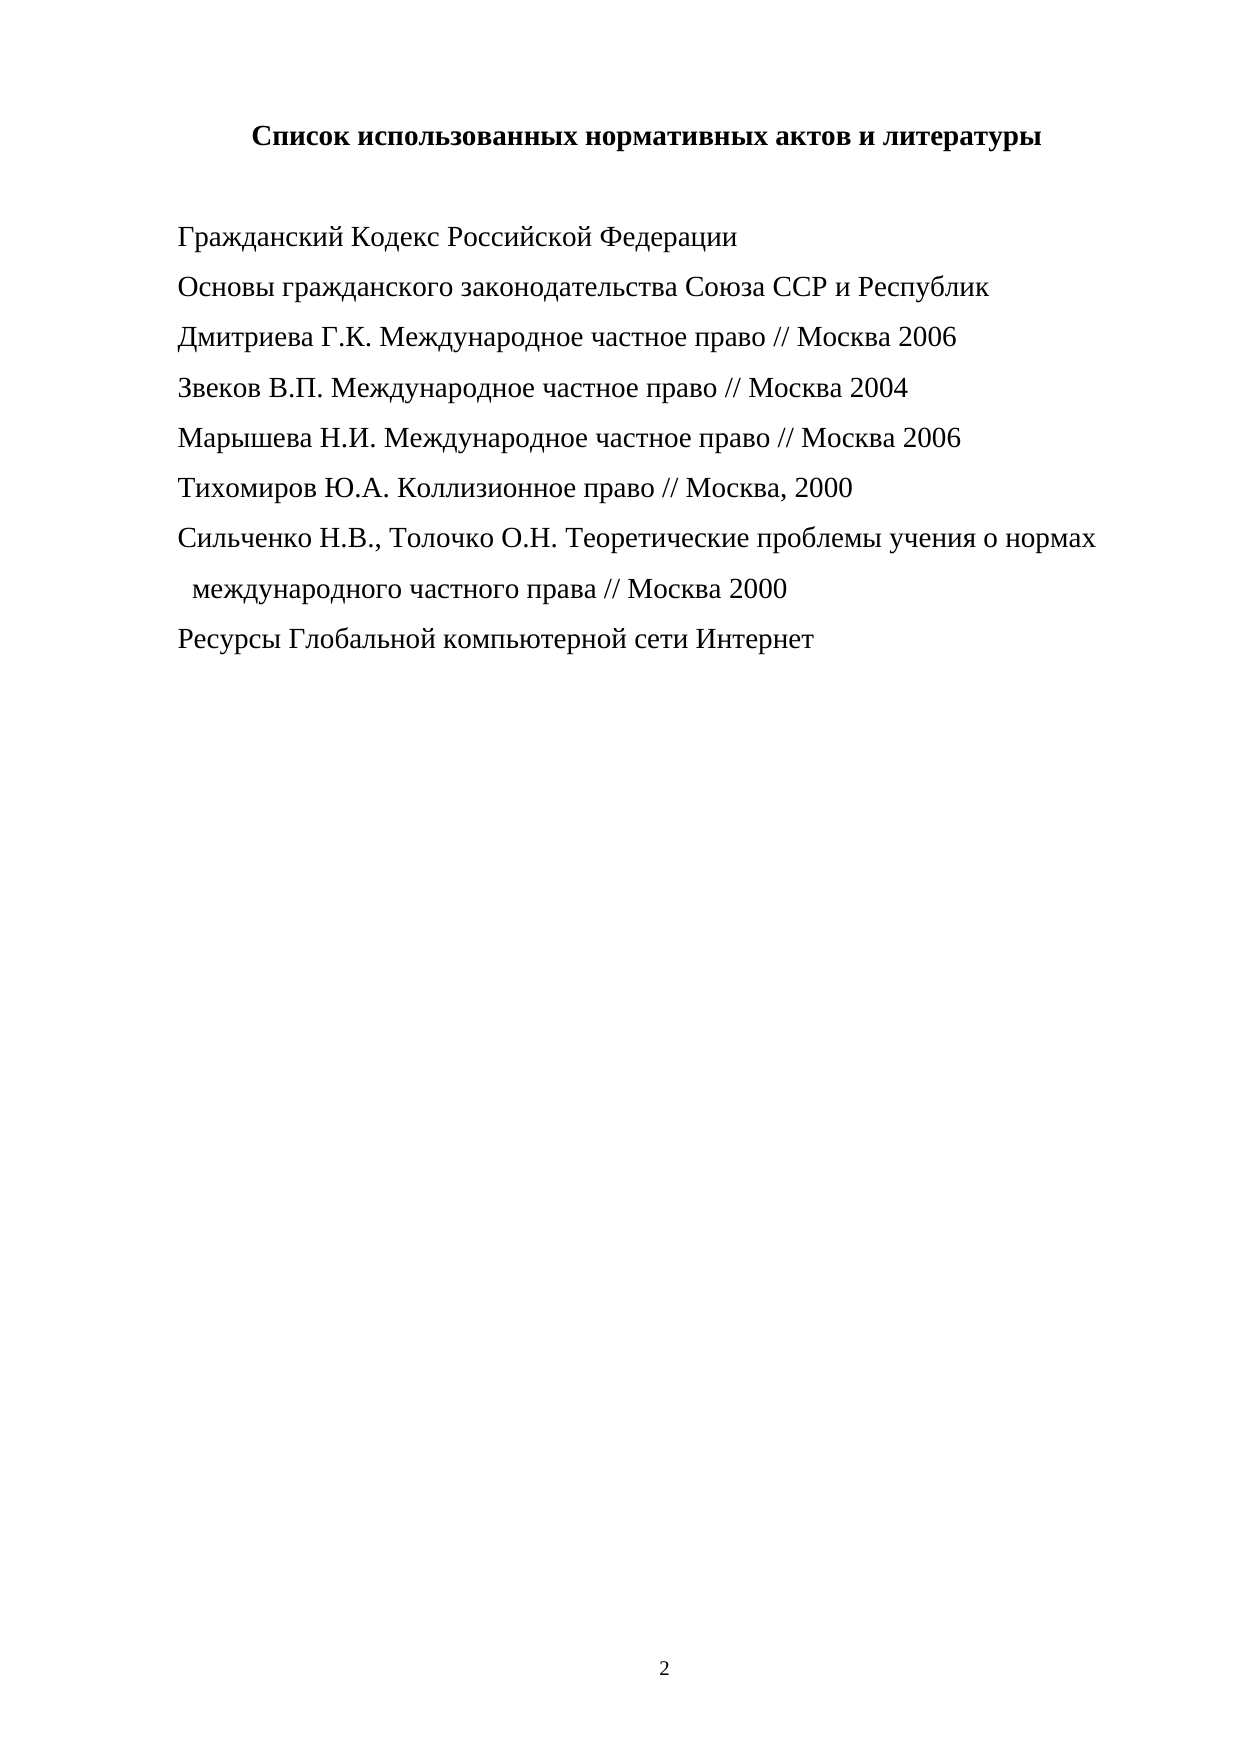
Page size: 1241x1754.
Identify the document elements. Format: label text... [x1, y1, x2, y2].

text Тихомиров Ю.А. Коллизионное право // Москва, 2000 [177, 470, 1152, 504]
text Гражданский Кодекс Российской Федерации [177, 219, 1152, 252]
text международного частного права // Москва 2000 [177, 571, 1152, 604]
text Сильченко Н.В., Толочко О.Н. Теоретические проблемы учения о нормах [177, 521, 1152, 554]
text Марышева Н.И. Международное частное право // Москва 2006 [177, 420, 1152, 453]
text Ресурсы Глобальной компьютерной сети Интернет [177, 621, 1152, 655]
text Основы гражданского законодательства Союза ССР и Республик [177, 269, 1152, 303]
text Звеков В.П. Международное частное право // Москва 2004 [177, 370, 1152, 403]
text Дмитриева Г.К. Международное частное право // Москва 2006 [177, 319, 1152, 353]
text Список использованных нормативных актов и литературы [177, 118, 1152, 152]
